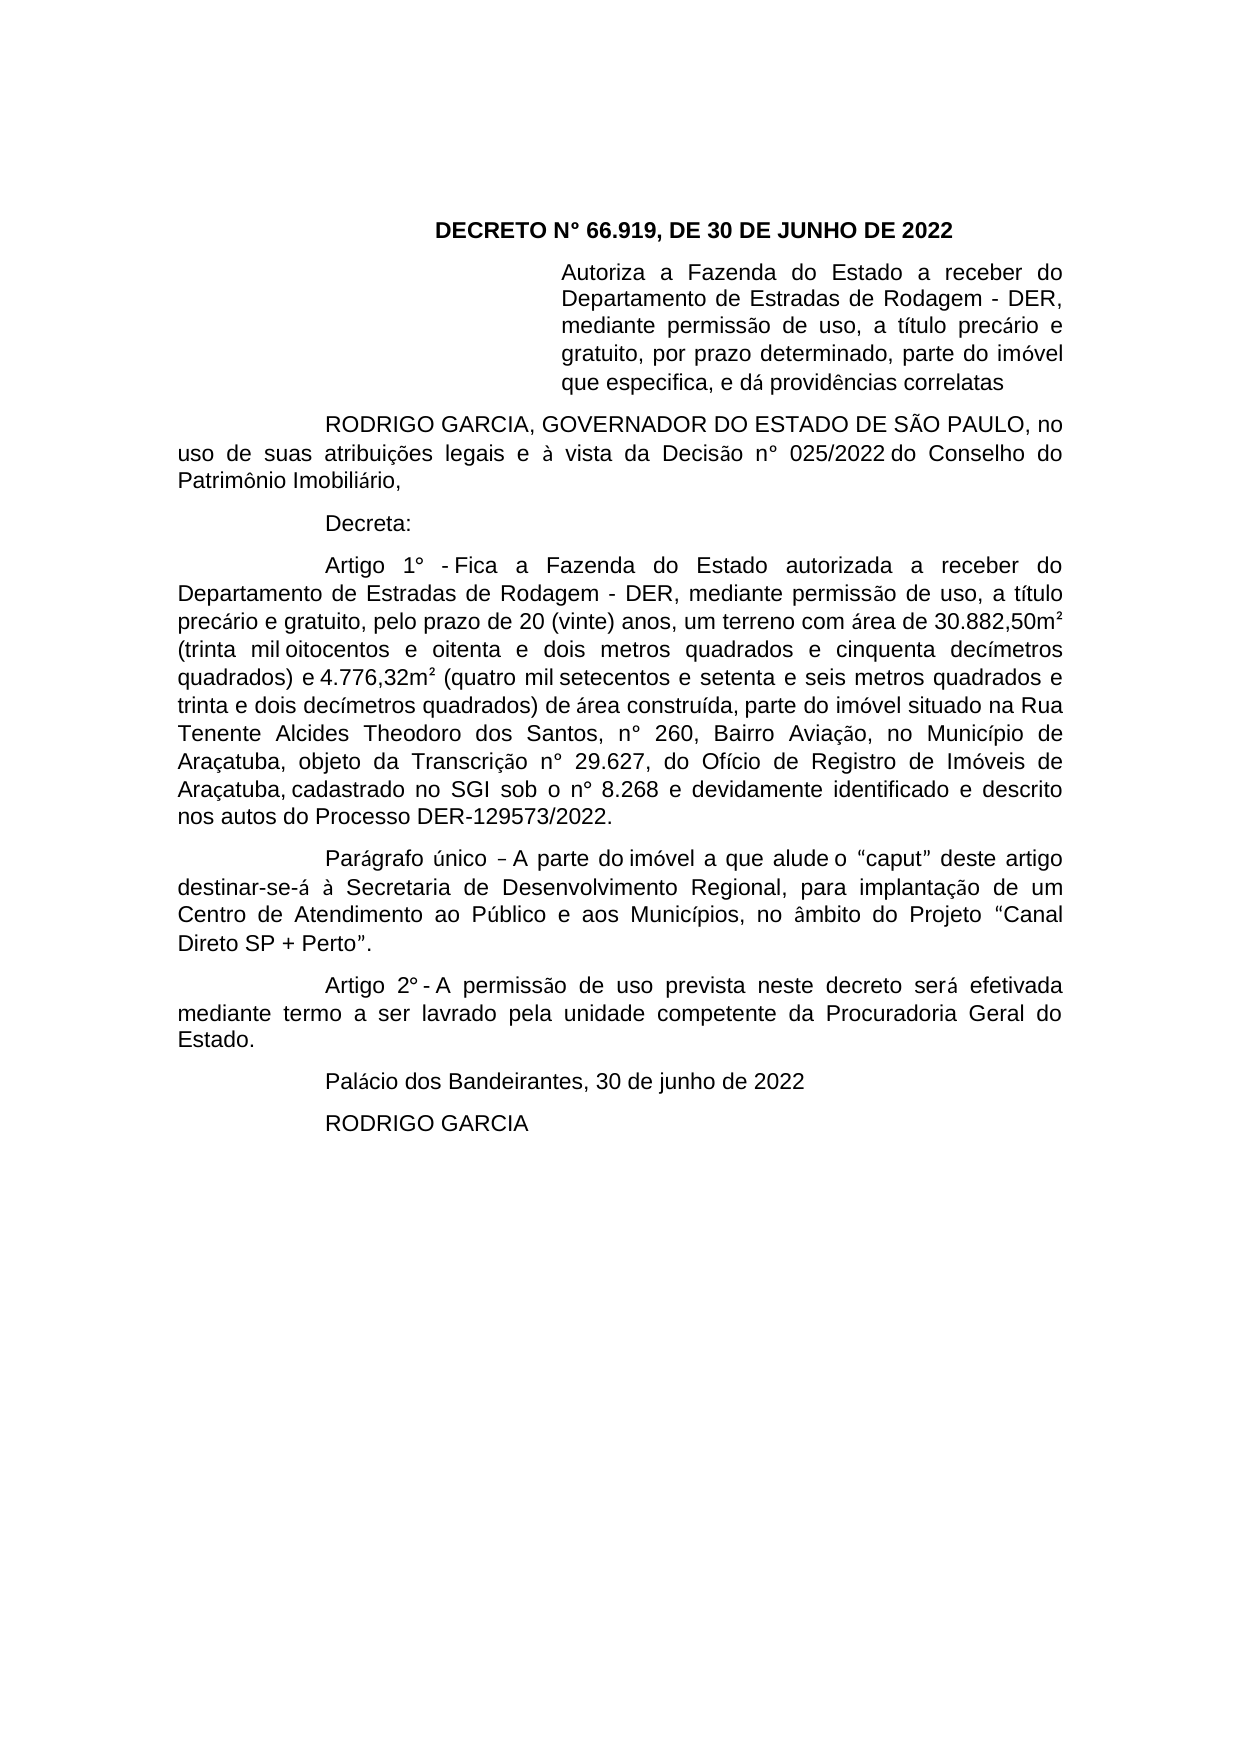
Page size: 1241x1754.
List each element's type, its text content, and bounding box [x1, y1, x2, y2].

text Artigo 1° - Fica a Fazenda do Estado autorizada a receber do Departamento de Estradas de Rodagem - DER, mediante permissão de uso, a título precário e gratuito, pelo prazo de 20 (vinte) anos, um terreno com área de 30.882,50m² (trinta mil oitocentos e oitenta e dois metros quadrados e cinquenta decímetros quadrados) e 4.776,32m² (quatro mil setecentos e setenta e seis metros quadrados e trinta e dois decímetros quadrados) de área construída, parte do imóvel situado na Rua Tenente Alcides Theodoro dos Santos, nº 260, Bairro Aviação, no Município de Araçatuba, objeto da Transcrição nº 29.627, do Ofício de Registro de Imóveis de Araçatuba, cadastrado no SGI sob o n° 8.268 e devidamente identificado e descrito nos autos do Processo DER-129573/2022. [177, 551, 1063, 829]
text Artigo 2° - A permissão de uso prevista neste decreto será efetivada mediante termo a ser lavrado pela unidade competente da Procuradoria Geral do Estado. [177, 972, 1063, 1052]
text RODRIGO GARCIA, GOVERNADOR DO ESTADO DE SÃO PAULO, no uso de suas atribuições legais e à vista da Decisão nº 025/2022 do Conselho do Patrimônio Imobiliário, [177, 411, 1063, 495]
text Parágrafo único – A parte do imóvel a que alude o “caput” deste artigo destinar-se-á à Secretaria de Desenvolvimento Regional, para implantação de um Centro de Atendimento ao Público e aos Municípios, no âmbito do Projeto “Canal Direto SP + Perto”. [177, 844, 1063, 957]
text RODRIGO GARCIA [177, 1110, 1063, 1137]
text Palácio dos Bandeirantes, 30 de junho de 2022 [177, 1067, 1063, 1095]
text DECRETO Nº 66.919, DE 30 DE JUNHO DE 2022 [177, 216, 1063, 244]
text Decreta: [177, 510, 1063, 536]
text Autoriza a Fazenda do Estado a receber do Departamento de Estradas de Rodagem - DER, mediante permissão de uso, a título precário e gratuito, por prazo determinado, parte do imóvel que especifica, e dá providências correlatas [561, 259, 1063, 396]
